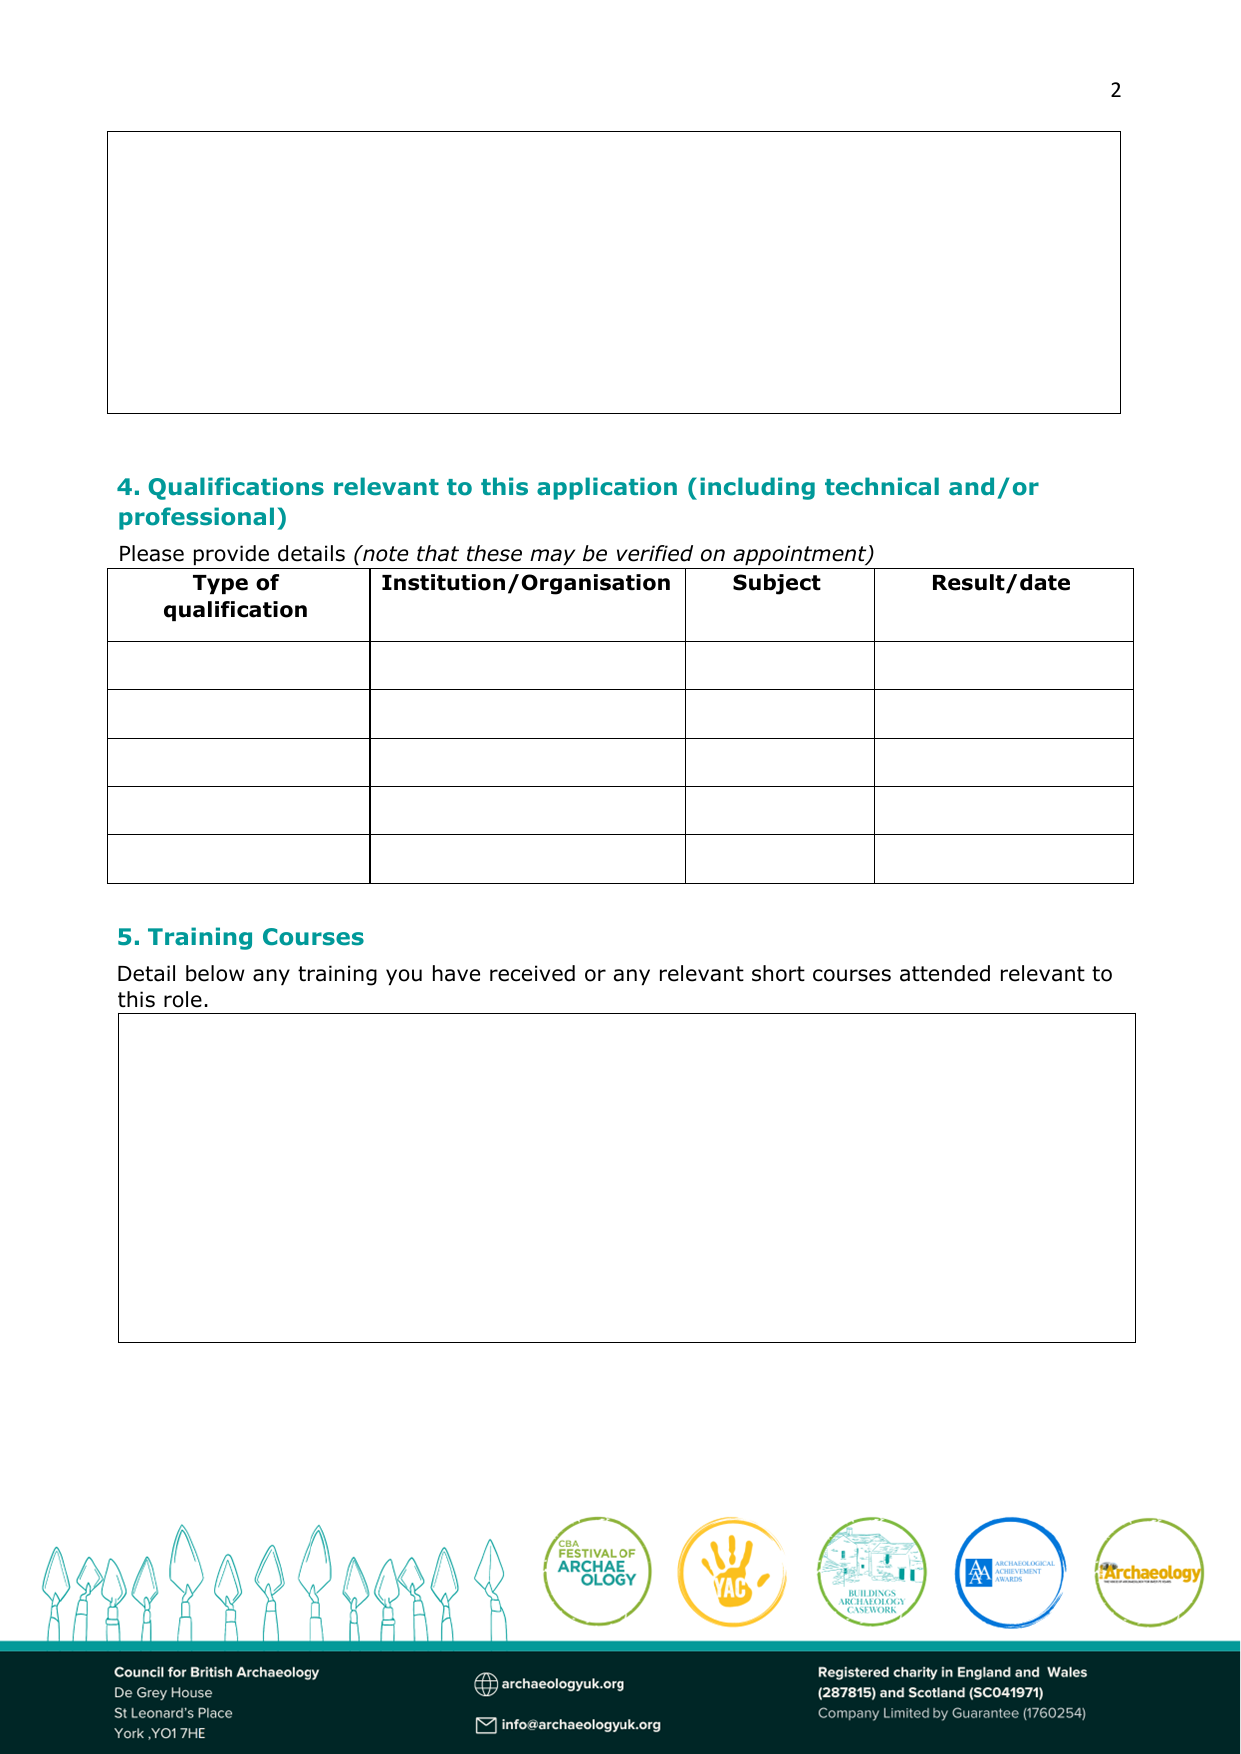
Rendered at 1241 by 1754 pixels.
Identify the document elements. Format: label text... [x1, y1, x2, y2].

subtitle 5. Training Courses [116, 922, 1122, 950]
table_cell [371, 739, 685, 786]
table_cell [686, 835, 874, 883]
table_header Subject [686, 569, 874, 641]
table_cell [875, 642, 1133, 689]
picture [0, 1504, 1241, 1754]
table_header Type of qualification [108, 569, 369, 641]
table_cell [686, 739, 874, 786]
table_cell [875, 787, 1133, 834]
subtitle 4. Qualifications relevant to this application (including technical and/or professional) [116, 473, 1122, 531]
table_cell [371, 835, 685, 883]
text Detail below any training you have received or any relevant short courses attended relevant to this role. [116, 960, 1122, 1012]
table_header [119, 1014, 1135, 1342]
table_cell [875, 835, 1133, 883]
table_cell [686, 787, 874, 834]
table_cell [108, 690, 369, 737]
table_cell [371, 690, 685, 737]
table_header Institution/Organisation [371, 569, 685, 641]
table_cell [108, 642, 369, 689]
table_header Result/date [875, 569, 1133, 641]
table_cell [108, 739, 369, 786]
table_cell [686, 690, 874, 737]
table_cell [371, 642, 685, 689]
table_cell [875, 739, 1133, 786]
table_cell [108, 787, 369, 834]
text Please provide details (note that these may be verified on appointment) [118, 541, 1122, 566]
table_header [108, 132, 1120, 413]
table_cell [686, 642, 874, 689]
table_cell [371, 787, 685, 834]
table_cell [875, 690, 1133, 737]
table_cell [108, 835, 369, 883]
